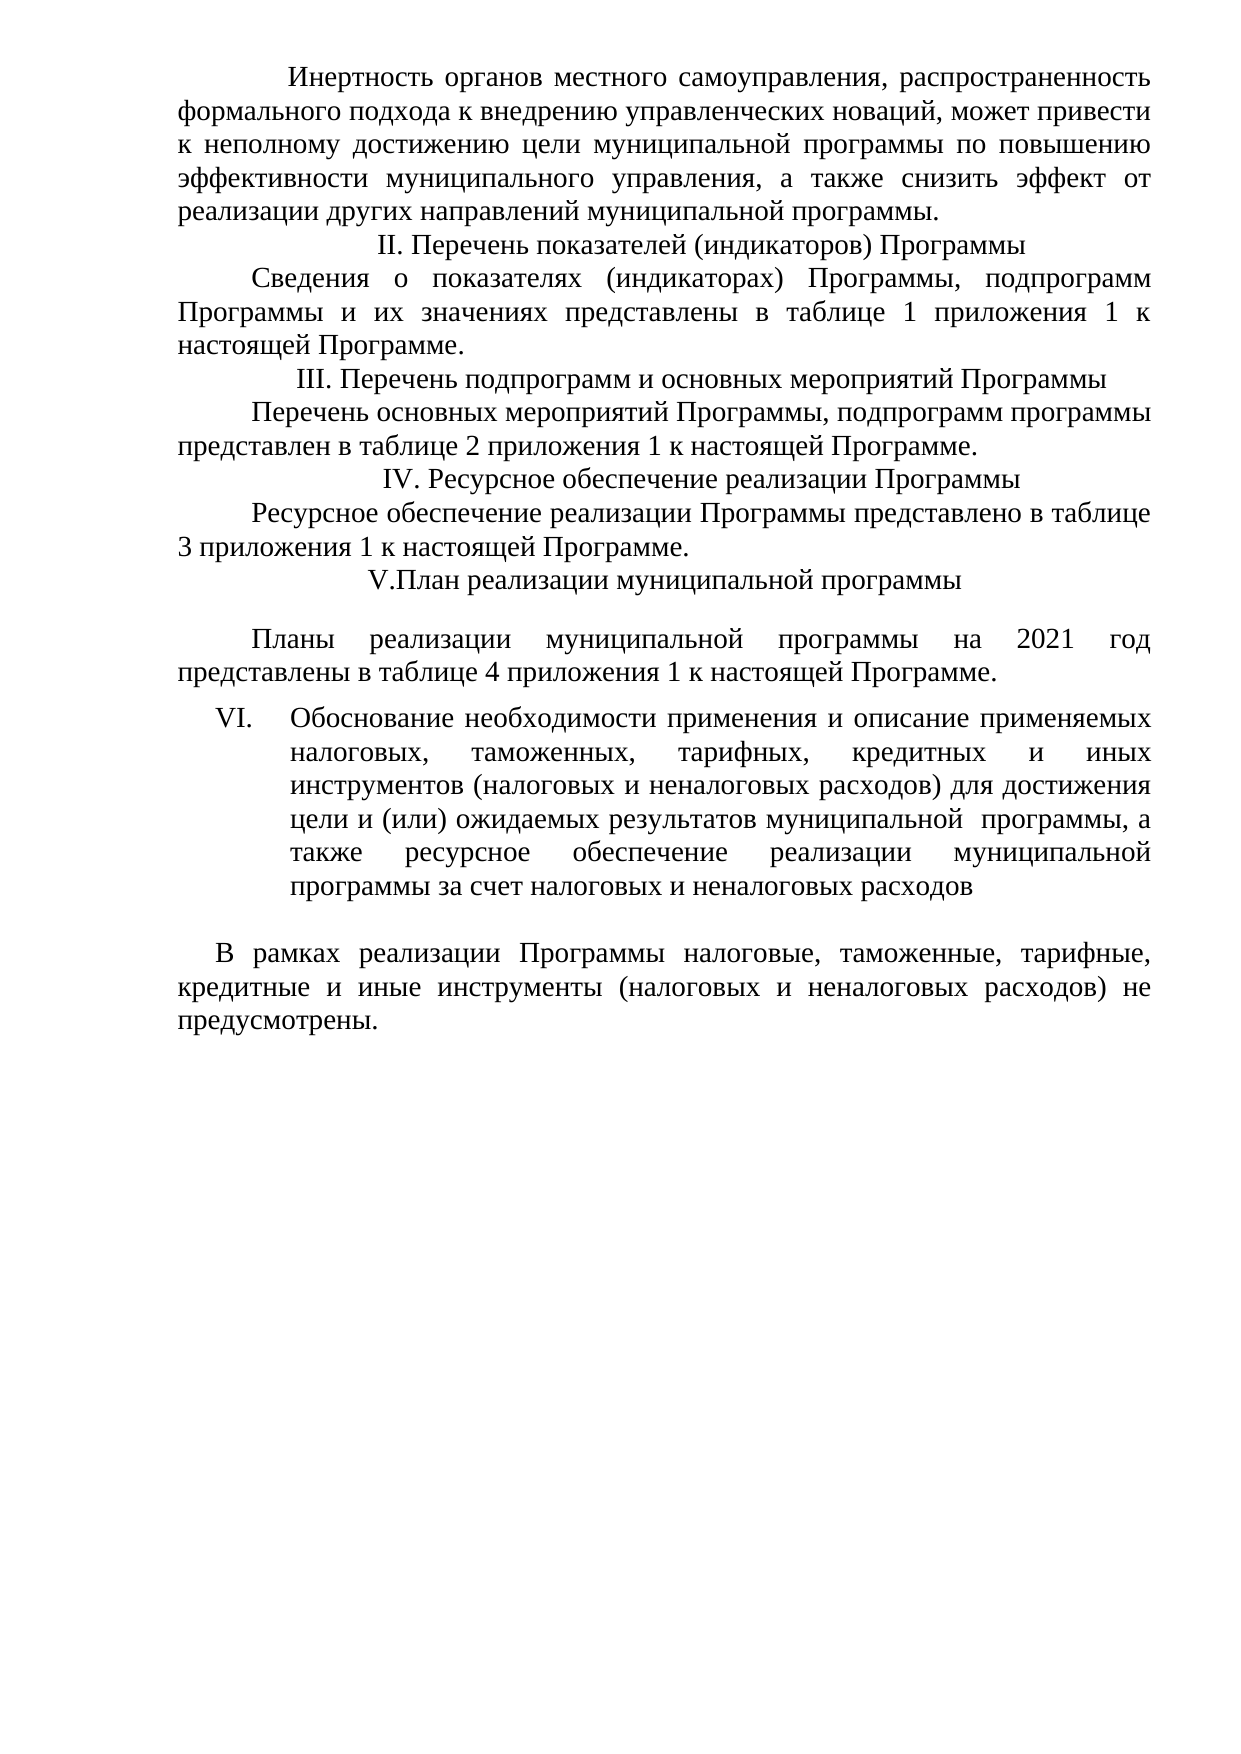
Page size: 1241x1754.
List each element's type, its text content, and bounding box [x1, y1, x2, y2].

text Перечень основных мероприятий Программы, подпрограмм программы представлен в таблице 2 приложения 1 к настоящей Программе. [177, 394, 1152, 462]
text Планы реализации муниципальной программы на 2021 год представлены в таблице 4 приложения 1 к настоящей Программе. [177, 621, 1152, 688]
text Ресурсное обеспечение реализации Программы представлено в таблице 3 приложения 1 к настоящей Программе. [177, 495, 1152, 562]
text В рамках реализации Программы налоговые, таможенные, тарифные, кредитные и иные инструменты (налоговых и неналоговых расходов) не предусмотрены. [177, 935, 1152, 1036]
text V.План реализации муниципальной программы [177, 562, 1152, 596]
list Обоснование необходимости применения и описание применяемых налоговых, таможенных, тарифных, кредитных и иных инструментов (налоговых и неналоговых расходов) для достижения цели и (или) ожидаемых результатов муниципальной программы, а также ресурсное обеспечение реализации муниципальной программы за счет налоговых и неналоговых расходов [215, 700, 1152, 902]
text III. Перечень подпрограмм и основных мероприятий Программы [177, 361, 1152, 394]
text Сведения о показателях (индикаторах) Программы, подпрограмм Программы и их значениях представлены в таблице 1 приложения 1 к настоящей Программе. [177, 260, 1152, 361]
text IV. Ресурсное обеспечение реализации Программы [177, 462, 1152, 495]
text II. Перечень показателей (индикаторов) Программы [177, 227, 1152, 260]
text Инертность органов местного самоуправления, распространенность формального подхода к внедрению управленческих новаций, может привести к неполному достижению цели муниципальной программы по повышению эффективности муниципального управления, а также снизить эффект от реализации других направлений муниципальной программы. [177, 59, 1152, 227]
